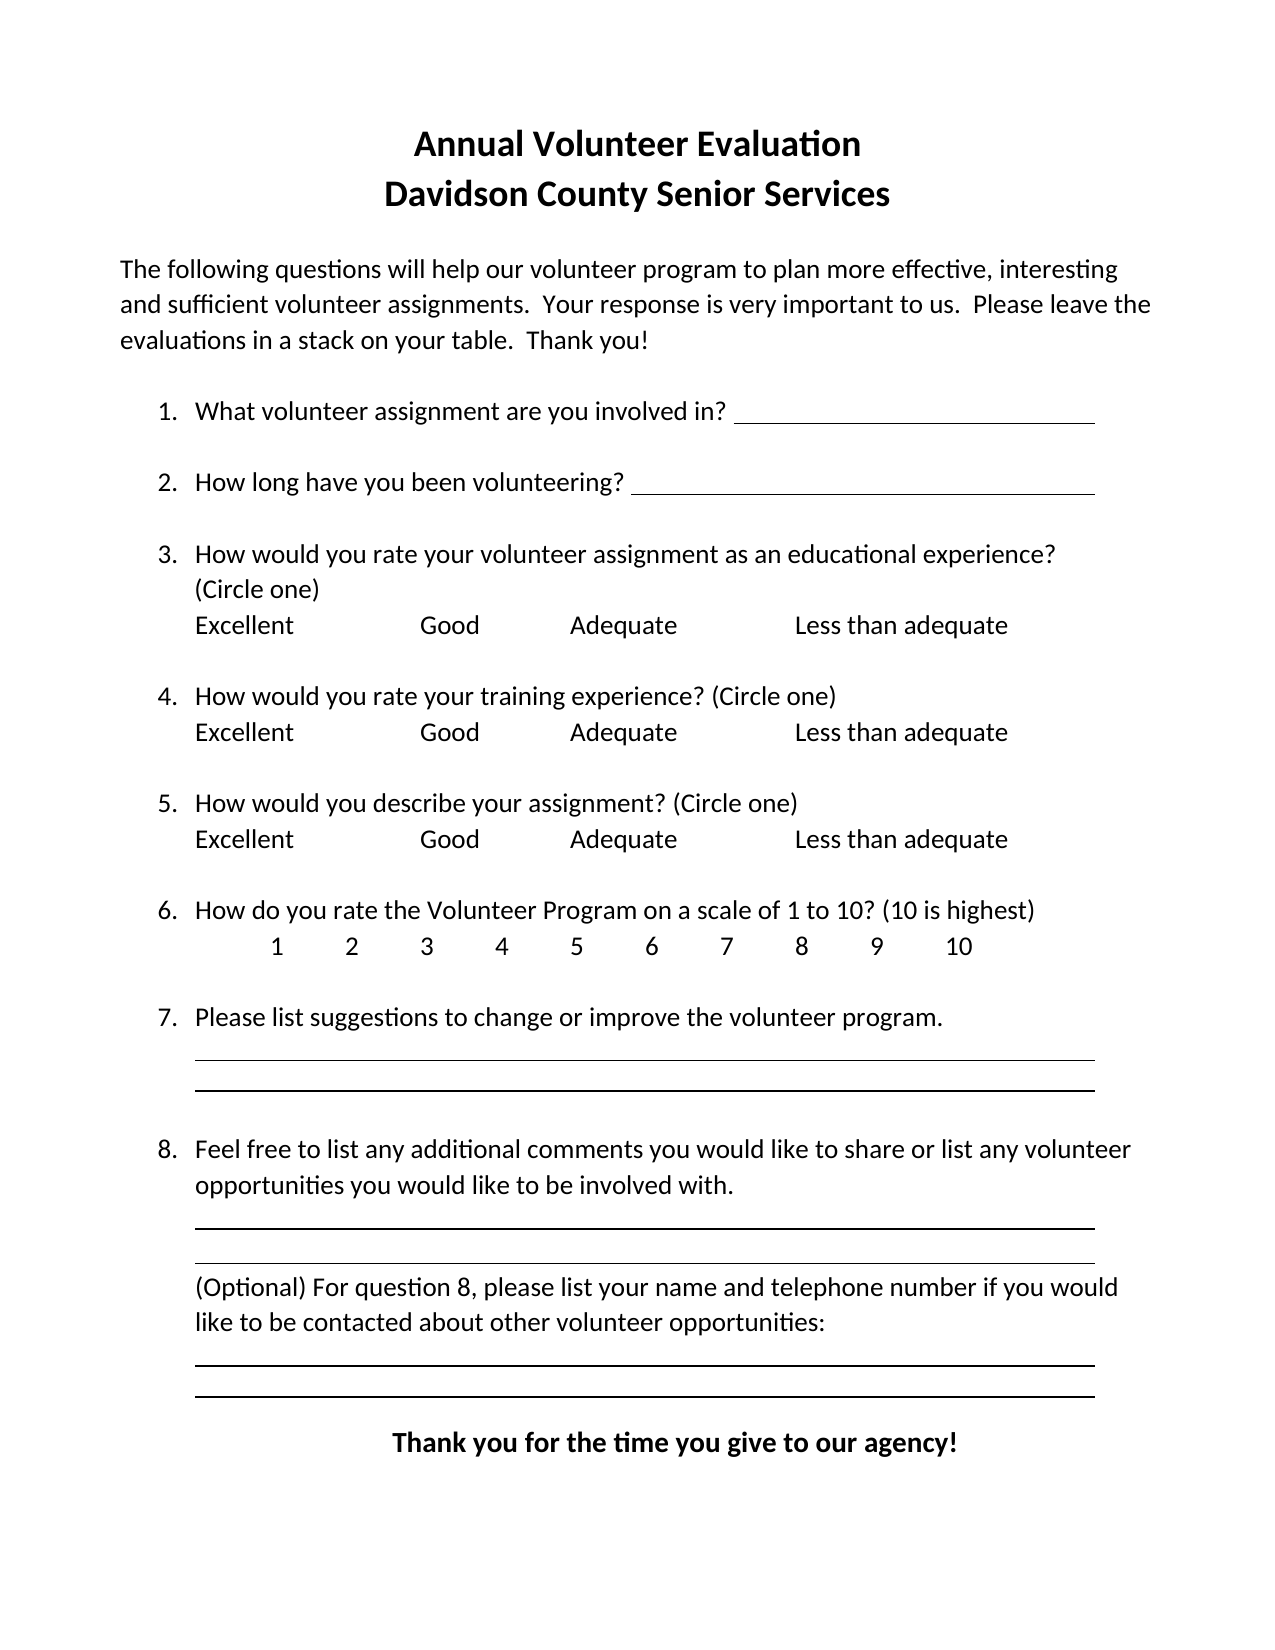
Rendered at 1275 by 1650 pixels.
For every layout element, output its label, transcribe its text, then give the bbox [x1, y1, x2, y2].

list Excellent Good Adequate Less than adequate [195, 822, 1155, 855]
list Thank you for the time you give to our agency! [195, 1424, 1155, 1460]
list How long have you been volunteering? [157, 466, 1155, 499]
text The following questions will help our volunteer program to plan more effective, interesting and sufficient volunteer assignments. Your response is very important to us. Please leave the evaluations in a stack on your table. Thank you! [120, 252, 1155, 356]
list Excellent Good Adequate Less than adequate [195, 608, 1155, 641]
list How do you rate the Volunteer Program on a scale of 1 to 10? (10 is highest) [157, 893, 1155, 926]
text Annual Volunteer Evaluation [120, 120, 1155, 166]
text (Optional) For question 8, please list your name and telephone number if you would like to be contacted about other volunteer opportunities: [195, 1270, 1155, 1339]
list Excellent Good Adequate Less than adequate [195, 715, 1155, 748]
list 1 2 3 4 5 6 7 8 9 10 [195, 929, 1155, 962]
list How would you rate your training experience? (Circle one) [157, 679, 1155, 712]
list How would you describe your assignment? (Circle one) [157, 786, 1155, 819]
list What volunteer assignment are you involved in? [157, 394, 1155, 427]
text (Circle one) [120, 572, 1155, 606]
list How would you rate your volunteer assignment as an educational experience? [157, 537, 1155, 570]
text Davidson County Senior Services [120, 169, 1155, 215]
list Feel free to list any additional comments you would like to share or list any volunteer opportunities you would like to be involved with. [157, 1132, 1155, 1201]
list Please list suggestions to change or improve the volunteer program. [157, 1000, 1155, 1033]
